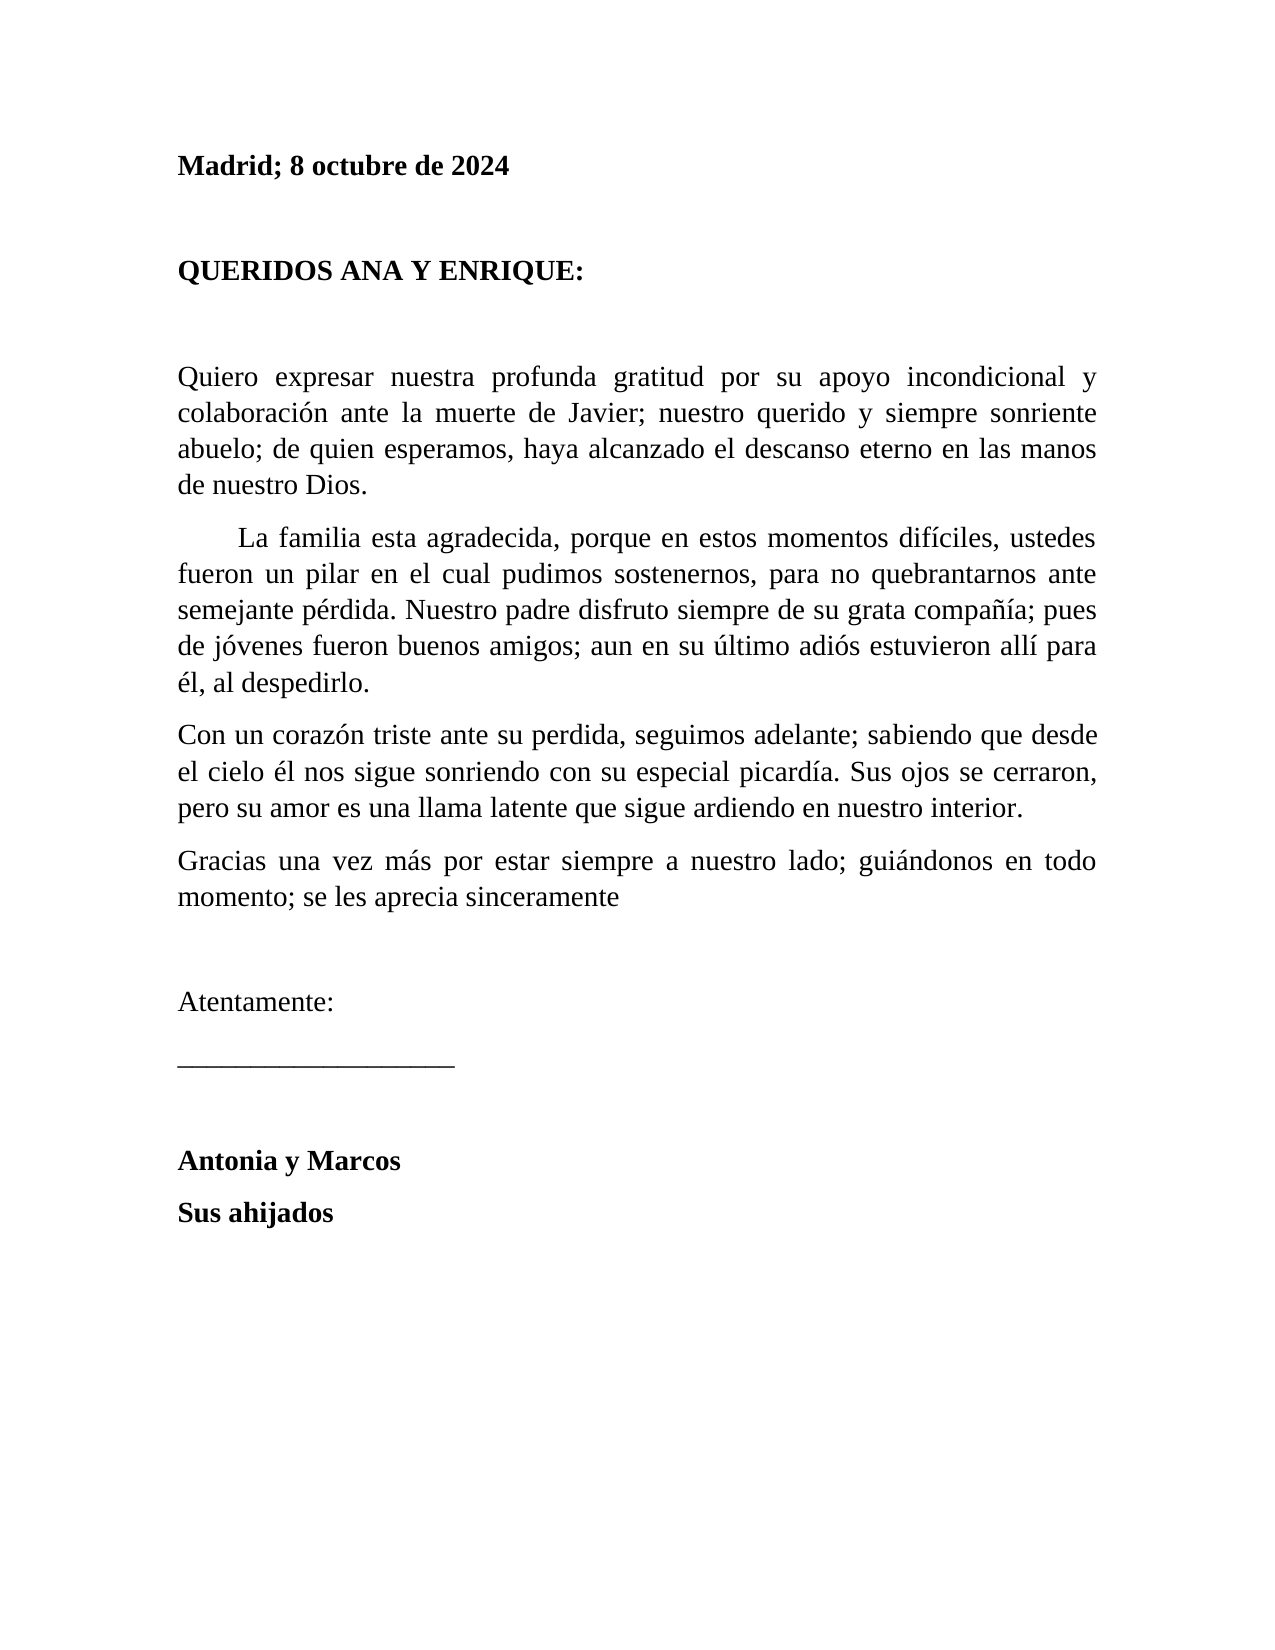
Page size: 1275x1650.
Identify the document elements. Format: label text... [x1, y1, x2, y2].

text Con un corazón triste ante su perdida, seguimos adelante; sabiendo que desde el cielo él nos sigue sonriendo con su especial picardía. Sus ojos se cerraron, pero su amor es una llama latente que sigue ardiendo en nuestro interior. [177, 717, 1098, 823]
text Madrid; 8 octubre de 2024 [177, 148, 1098, 181]
text La familia esta agradecida, porque en estos momentos difíciles, ustedes fueron un pilar en el cual pudimos sostenernos, para no quebrantarnos ante semejante pérdida. Nuestro padre disfruto siempre de su grata compañía; pues de jóvenes fueron buenos amigos; aun en su último adiós estuvieron allí para él, al despedirlo. [177, 520, 1098, 698]
text Atentamente: [177, 984, 1098, 1018]
text Antonia y Marcos [177, 1143, 1098, 1176]
text Quiero expresar nuestra profunda gratitud por su apoyo incondicional y colaboración ante la muerte de Javier; nuestro querido y siempre sonriente abuelo; de quien esperamos, haya alcanzado el descanso eterno en las manos de nuestro Dios. [177, 359, 1098, 501]
text Sus ahijados [177, 1196, 1098, 1229]
text ___________________ [177, 1037, 1098, 1071]
text QUERIDOS ANA Y ENRIQUE: [177, 253, 1098, 287]
text Gracias una vez más por estar siempre a nuestro lado; guiándonos en todo momento; se les aprecia sinceramente [177, 843, 1098, 912]
